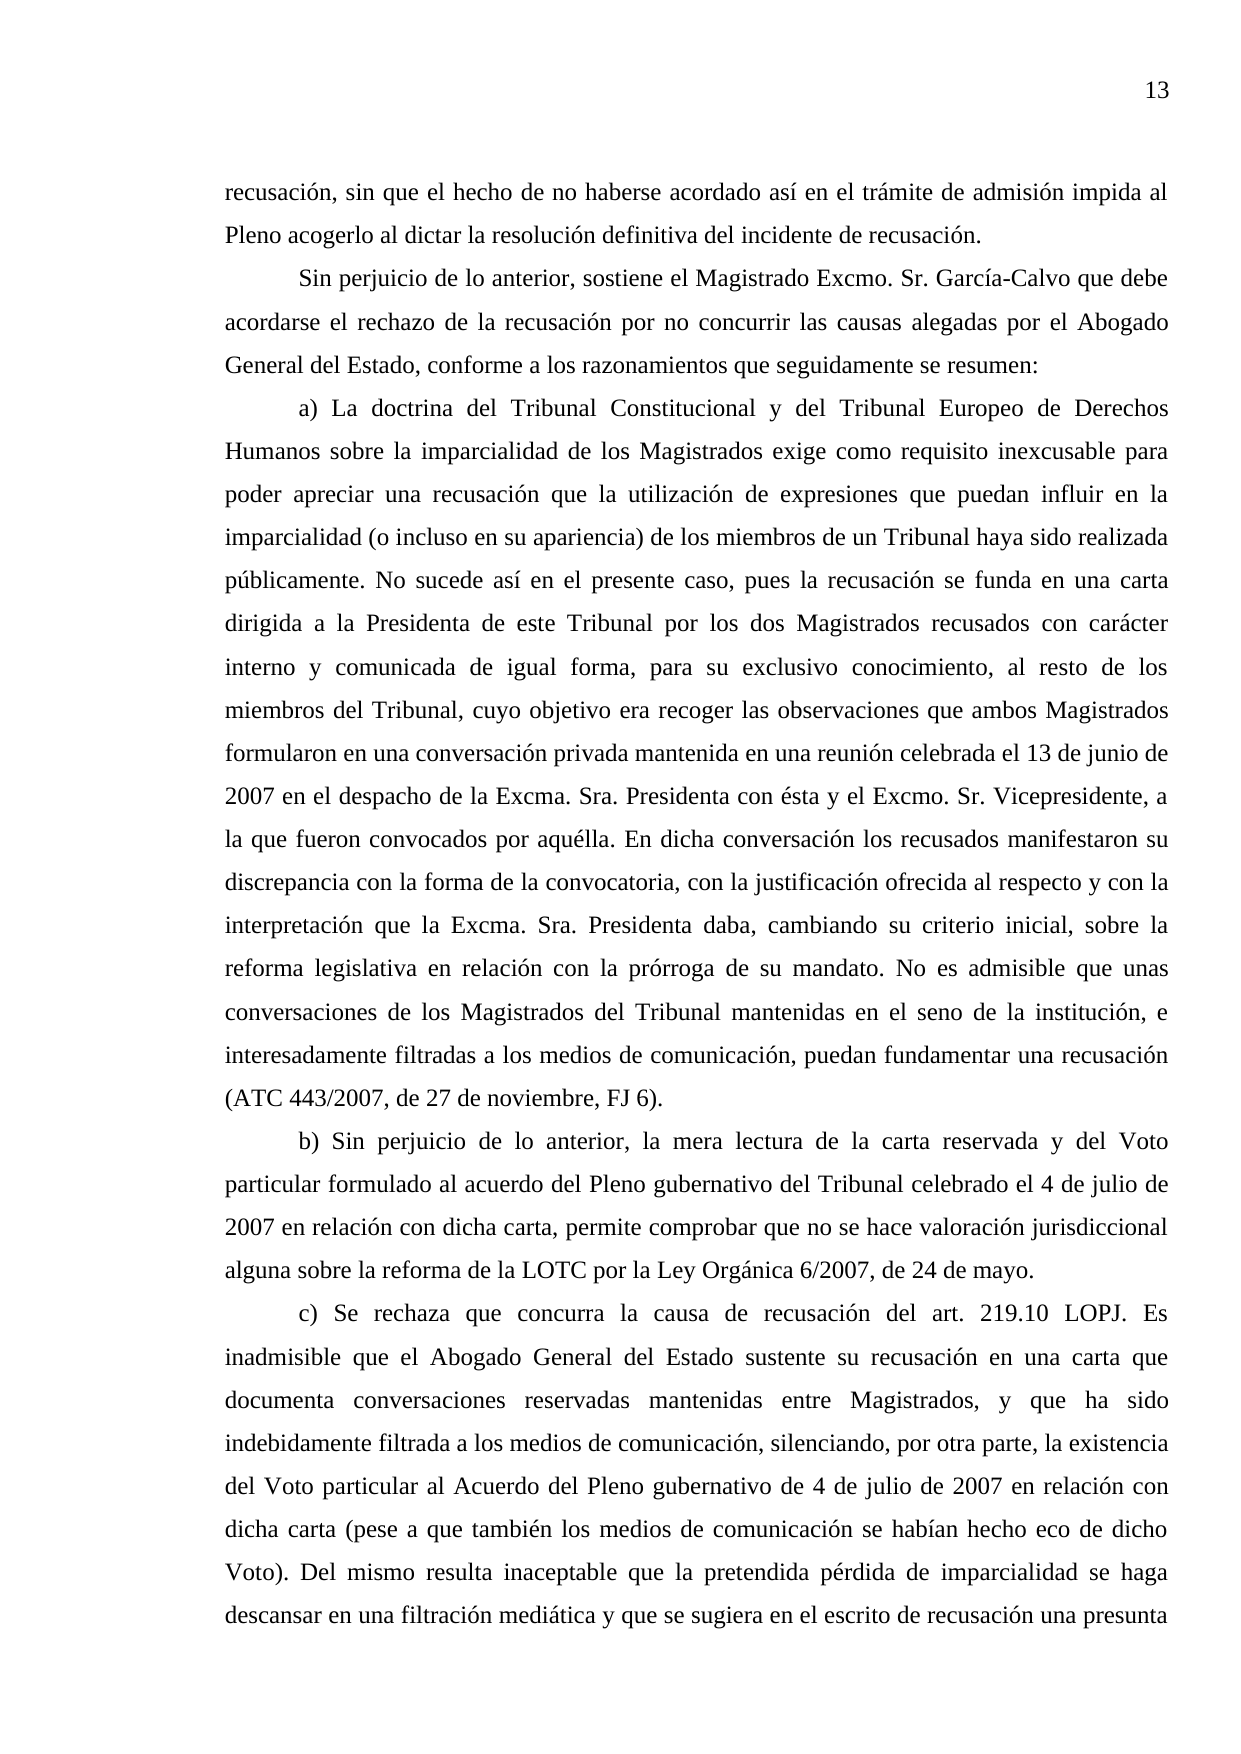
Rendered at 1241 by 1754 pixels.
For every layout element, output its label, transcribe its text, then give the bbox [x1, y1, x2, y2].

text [224, 1298, 1169, 1629]
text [224, 177, 1169, 249]
text Sin perjuicio de lo anterior, sostiene el Magistrado Excmo. Sr. García-Calvo que debe acordarse el rechazo de la recusación por no concurrir las causas alegadas por el Abogado General del Estado, conforme a los razonamientos que seguidamente se resumen: [224, 263, 1169, 378]
text b) Sin perjuicio de lo anterior, la mera lectura de la carta reservada y del Voto particular formulado al acuerdo del Pleno gubernativo del Tribunal celebrado el 4 de julio de 2007 en relación con dicha carta, permite comprobar que no se hace valoración jurisdiccional alguna sobre la reforma de la LOTC por la Ley Orgánica 6/2007, de 24 de mayo. [224, 1126, 1169, 1284]
text a) La doctrina del Tribunal Constitucional y del Tribunal Europeo de Derechos Humanos sobre la imparcialidad de los Magistrados exige como requisito inexcusable para poder apreciar una recusación que la utilización de expresiones que puedan influir en la imparcialidad (o incluso en su apariencia) de los miembros de un Tribunal haya sido realizada públicamente. No sucede así en el presente caso, pues la recusación se funda en una carta dirigida a la Presidenta de este Tribunal por los dos Magistrados recusados con carácter interno y comunicada de igual forma, para su exclusivo conocimiento, al resto de los miembros del Tribunal, cuyo objetivo era recoger las observaciones que ambos Magistrados formularon en una conversación privada mantenida en una reunión celebrada el 13 de junio de 2007 en el despacho de la Excma. Sra. Presidenta con ésta y el Excmo. Sr. Vicepresidente, a la que fueron convocados por aquélla. En dicha conversación los recusados manifestaron su discrepancia con la forma de la convocatoria, con la justificación ofrecida al respecto y con la interpretación que la Excma. Sra. Presidenta daba, cambiando su criterio inicial, sobre la reforma legislativa en relación con la prórroga de su mandato. No es admisible que unas conversaciones de los Magistrados del Tribunal mantenidas en el seno de la institución, e interesadamente filtradas a los medios de comunicación, puedan fundamentar una recusación (ATC 443/2007, de 27 de noviembre, FJ 6). [224, 393, 1169, 1112]
